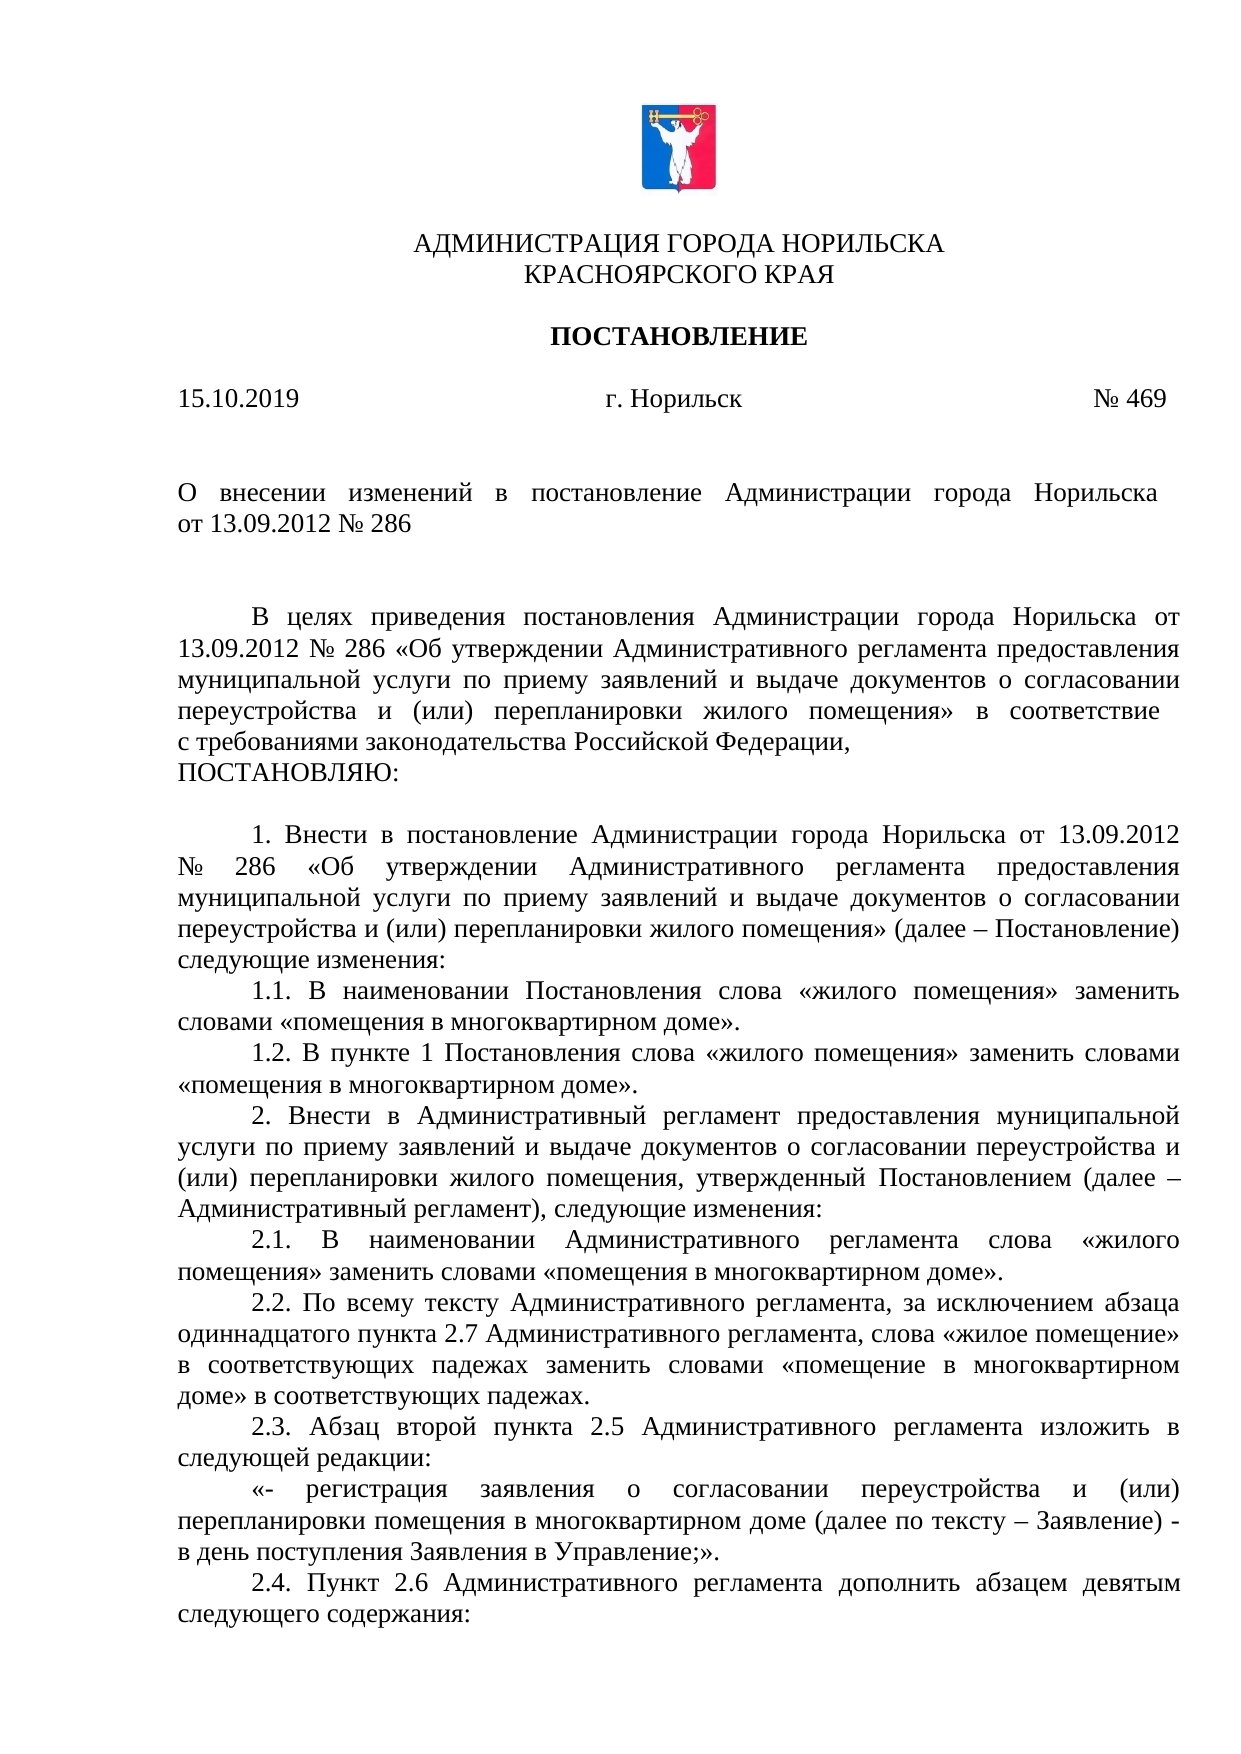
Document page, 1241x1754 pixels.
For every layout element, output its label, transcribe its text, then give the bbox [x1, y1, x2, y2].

text «- регистрация заявления о согласовании переустройства и (или) перепланировки помещения в многоквартирном доме (далее по тексту – Заявление) - в день поступления Заявления в Управление;». [177, 1473, 1181, 1566]
text 15.10.2019 г. Норильск № 469 [177, 382, 1181, 414]
text 2.2. По всему тексту Административного регламента, за исключением абзаца одиннадцатого пункта 2.7 Административного регламента, слова «жилое помещение» в соответствующих падежах заменить словами «помещение в многоквартирном доме» в соответствующих падежах. [177, 1286, 1181, 1410]
list 2.1. В наименовании Административного регламента слова «жилого помещения» заменить словами «помещения в многоквартирном доме». [177, 1223, 1181, 1286]
text 1.1. В наименовании Постановления слова «жилого помещения» заменить словами «помещения в многоквартирном доме». [177, 974, 1181, 1037]
picture [641, 103, 718, 196]
text ПОСТАНОВЛЕНИЕ [177, 320, 1181, 351]
text 2.3. Абзац второй пункта 2.5 Административного регламента изложить в следующей редакции: [177, 1410, 1181, 1473]
text КРАСНОЯРСКОГО КРАЯ [177, 258, 1181, 289]
text АДМИНИСТРАЦИЯ ГОРОДА НОРИЛЬСКА [177, 227, 1181, 258]
text 1.2. В пункте 1 Постановления слова «жилого помещения» заменить словами «помещения в многоквартирном доме». [177, 1037, 1181, 1099]
text 2.4. Пункт 2.6 Административного регламента дополнить абзацем девятым следующего содержания: [177, 1566, 1181, 1628]
text О внесении изменений в постановление Администрации города Норильска от 13.09.2012 № 286 [177, 476, 1181, 538]
list 2. Внести в Административный регламент предоставления муниципальной услуги по приему заявлений и выдаче документов о согласовании переустройства и (или) перепланировки жилого помещения, утвержденный Постановлением (далее – Административный регламент), следующие изменения: [177, 1099, 1181, 1223]
text В целях приведения постановления Администрации города Норильска от 13.09.2012 № 286 «Об утверждении Административного регламента предоставления муниципальной услуги по приему заявлений и выдаче документов о согласовании переустройства и (или) перепланировки жилого помещения» в соответствие с требованиями законодательства Российской Федерации, [177, 601, 1181, 756]
text 1. Внести в постановление Администрации города Норильска от 13.09.2012 № 286 «Об утверждении Административного регламента предоставления муниципальной услуги по приему заявлений и выдаче документов о согласовании переустройства и (или) перепланировки жилого помещения» (далее – Постановление) следующие изменения: [177, 818, 1181, 974]
title ПОСТАНОВЛЯЮ: [177, 756, 1181, 787]
